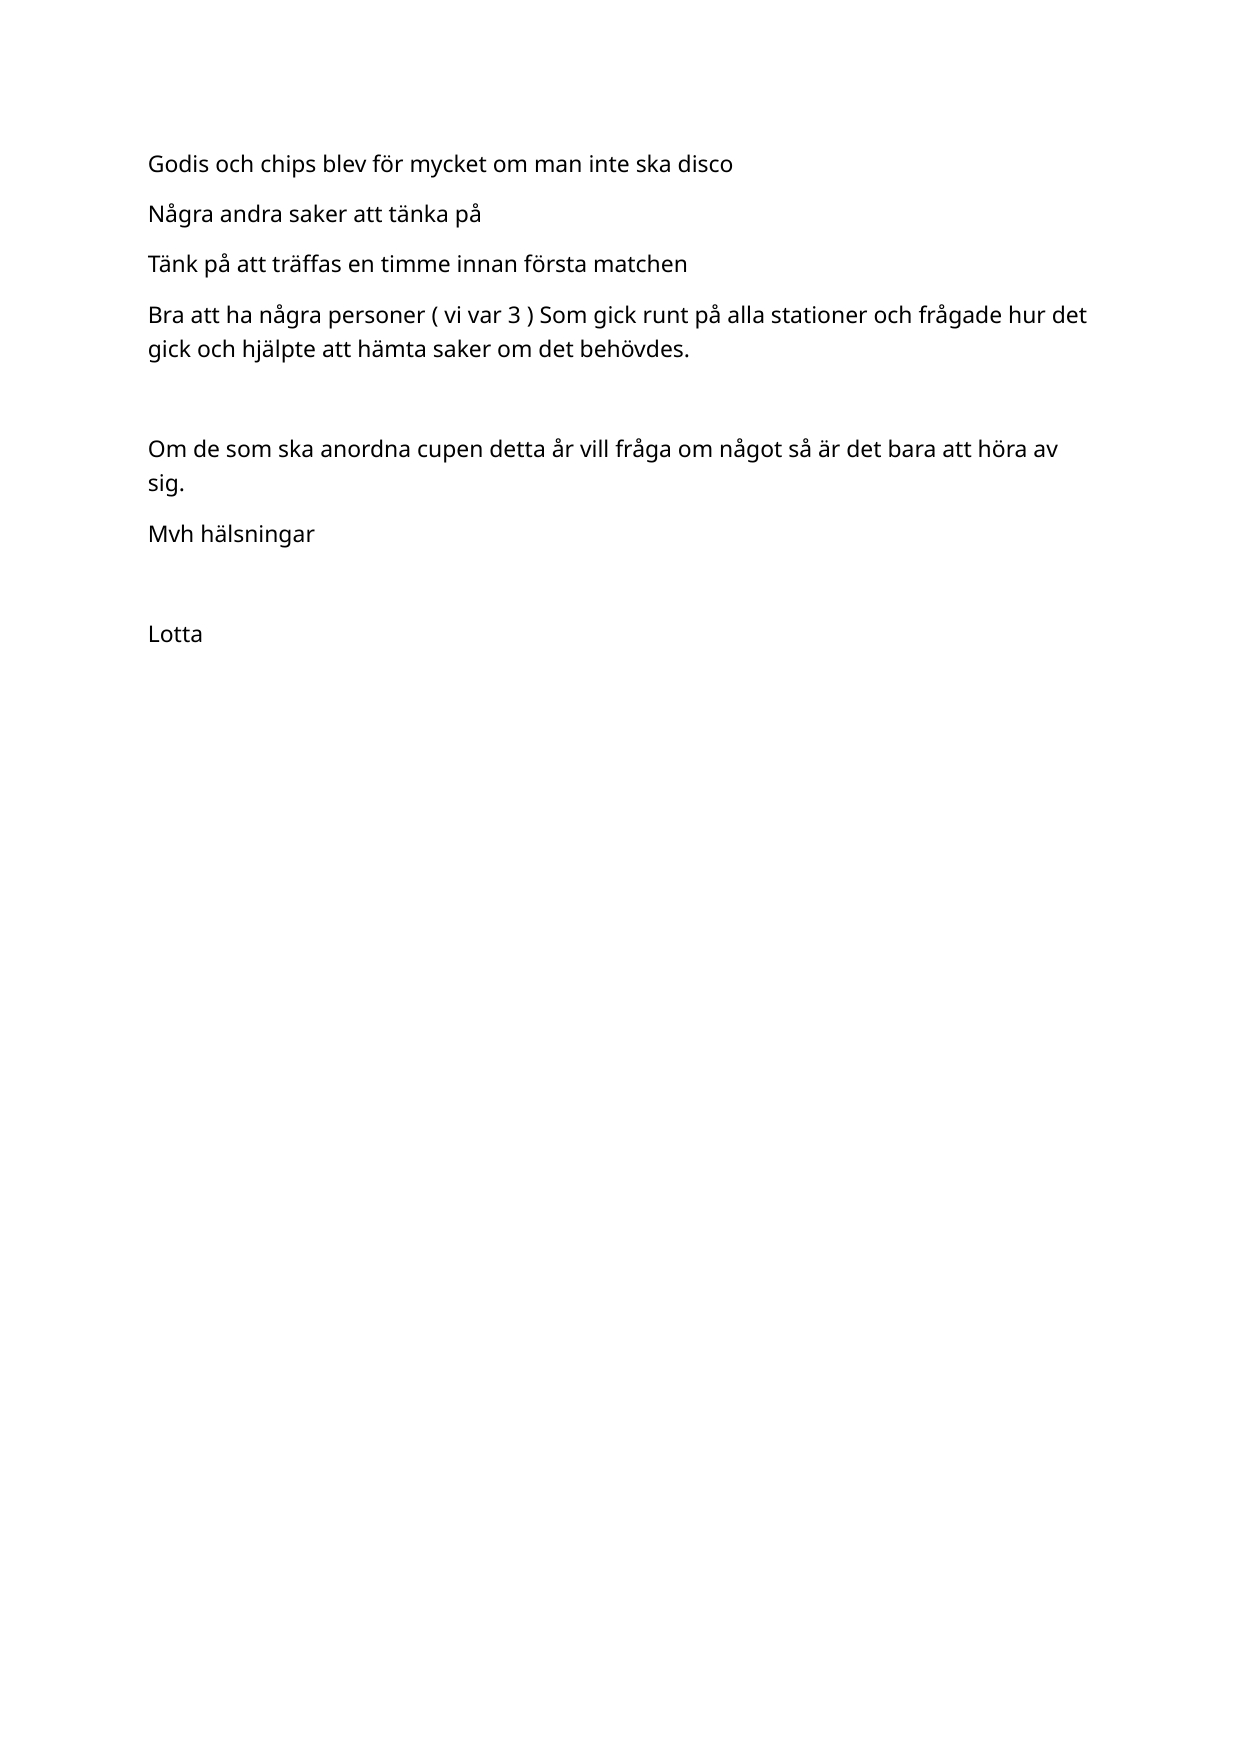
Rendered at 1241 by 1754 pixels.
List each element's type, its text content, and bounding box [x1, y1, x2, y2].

text Mvh hälsningar [148, 518, 1093, 549]
text Bra att ha några personer ( vi var 3 ) Som gick runt på alla stationer och frågade hur det gick och hjälpte att hämta saker om det behövdes. [148, 299, 1093, 364]
text Tänk på att träffas en timme innan första matchen [148, 248, 1093, 280]
text Godis och chips blev för mycket om man inte ska disco [148, 148, 1093, 179]
text Om de som ska anordna cupen detta år vill fråga om något så är det bara att höra av sig. [148, 433, 1093, 498]
text Lotta [148, 618, 1093, 650]
text Några andra saker att tänka på [148, 198, 1093, 229]
